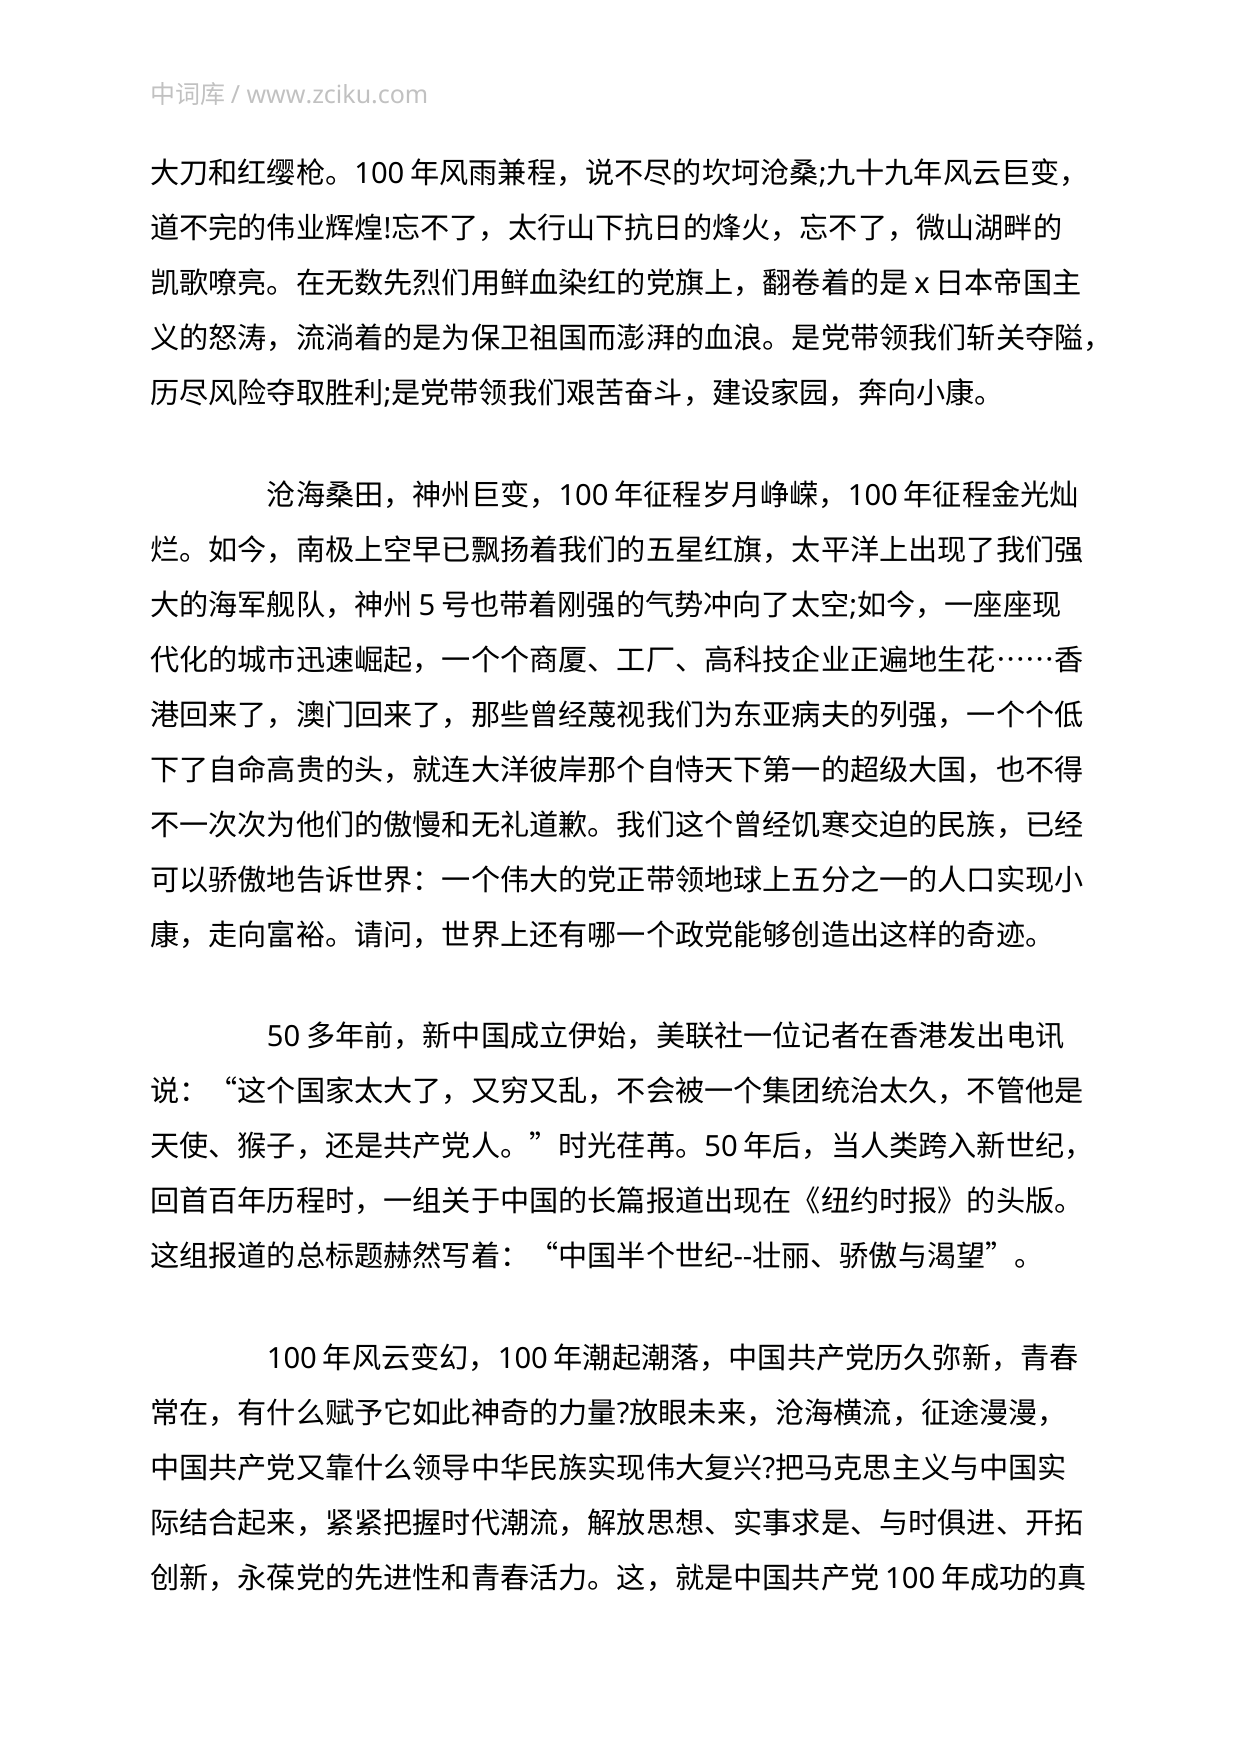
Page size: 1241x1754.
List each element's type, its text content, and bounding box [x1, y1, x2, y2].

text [150, 1335, 1090, 1597]
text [150, 150, 1090, 412]
text 沧海桑田，神州巨变，100年征程岁月峥嵘，100年征程金光灿烂。如今，南极上空早已飘扬着我们的五星红旗，太平洋上出现了我们强大的海军舰队，神州5号也带着刚强的气势冲向了太空;如今，一座座现代化的城市迅速崛起，一个个商厦、工厂、高科技企业正遍地生花……香港回来了，澳门回来了，那些曾经蔑视我们为东亚病夫的列强，一个个低下了自命高贵的头，就连大洋彼岸那个自恃天下第一的超级大国，也不得不一次次为他们的傲慢和无礼道歉。我们这个曾经饥寒交迫的民族，已经可以骄傲地告诉世界：一个伟大的党正带领地球上五分之一的人口实现小康，走向富裕。请问，世界上还有哪一个政党能够创造出这样的奇迹。 [150, 472, 1090, 953]
text 50多年前，新中国成立伊始，美联社一位记者在香港发出电讯说：“这个国家太大了，又穷又乱，不会被一个集团统治太久，不管他是天使、猴子，还是共产党人。”时光荏苒。50年后，当人类跨入新世纪，回首百年历程时，一组关于中国的长篇报道出现在《纽约时报》的头版。这组报道的总标题赫然写着：“中国半个世纪--壮丽、骄傲与渴望”。 [150, 1013, 1090, 1275]
